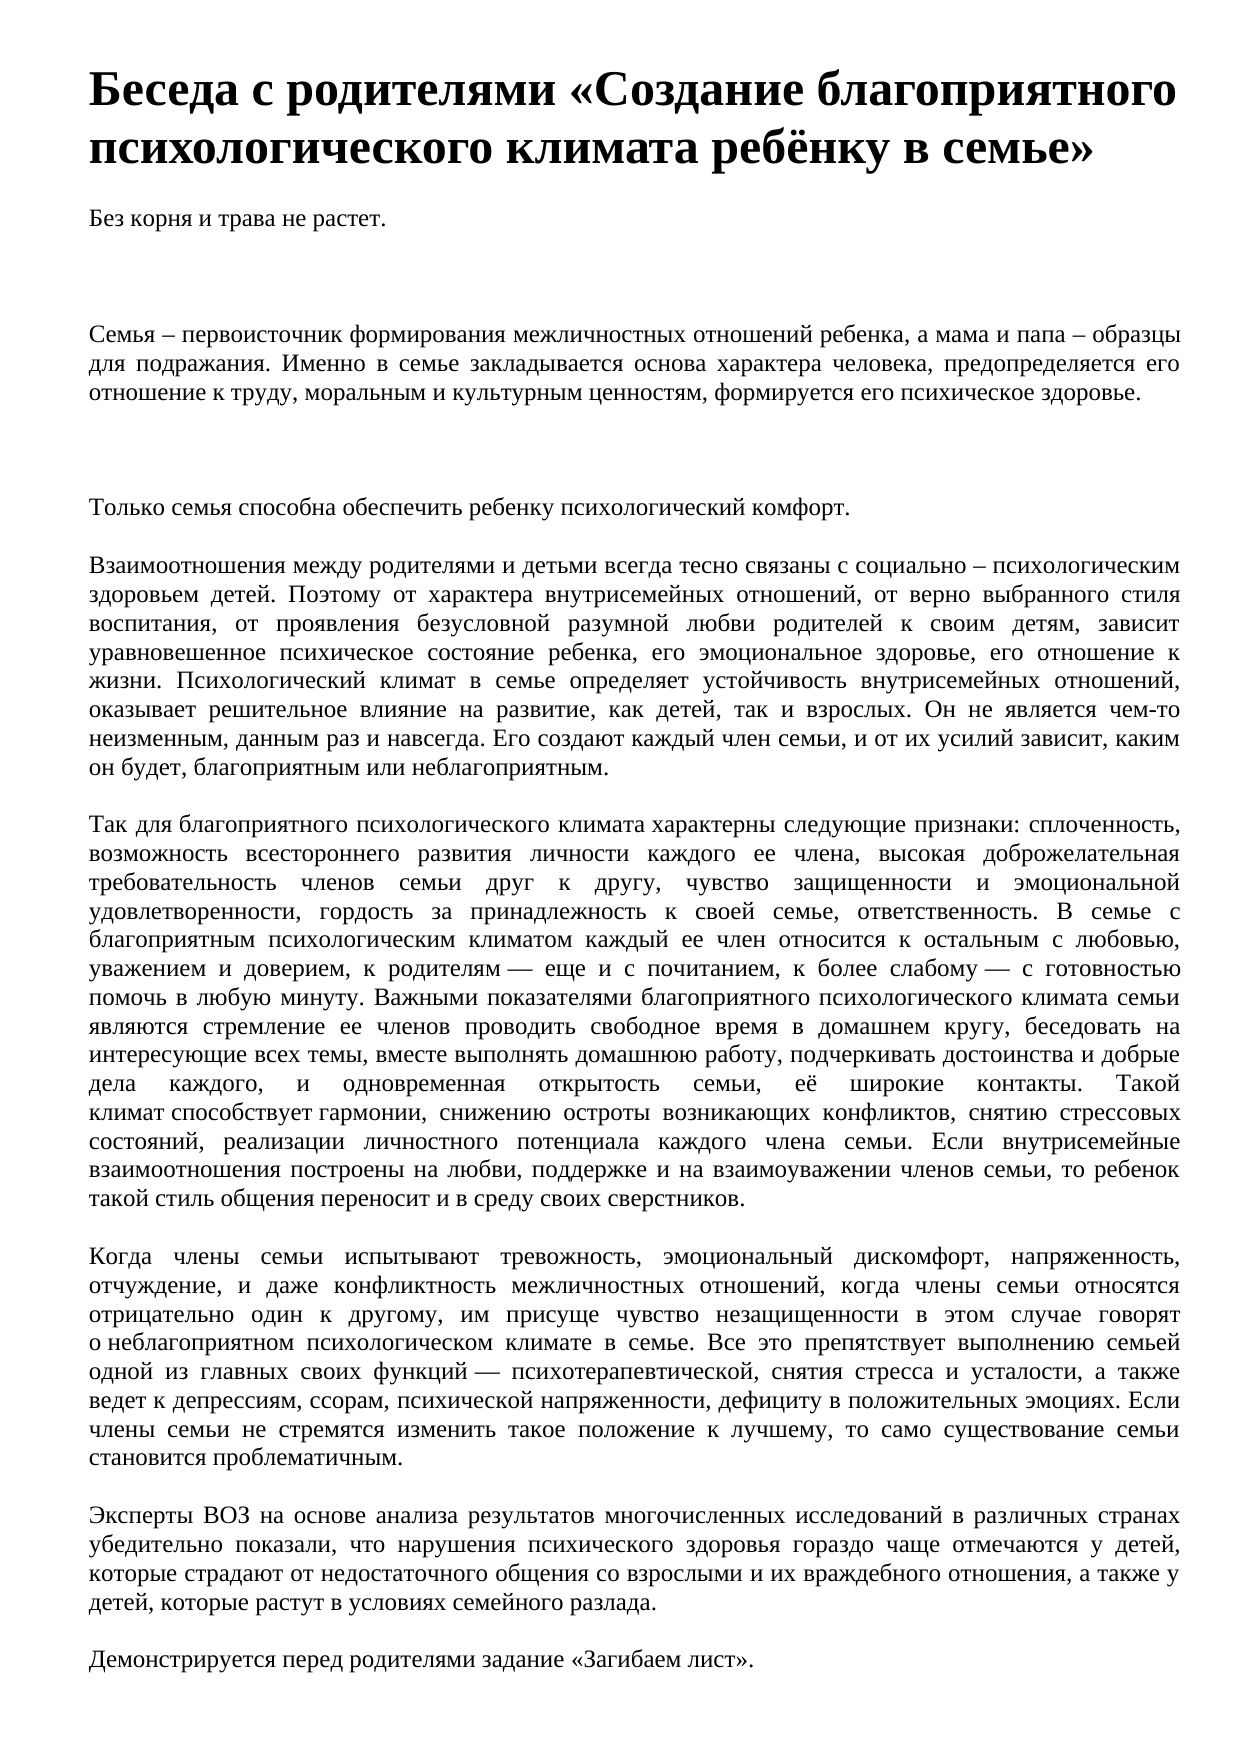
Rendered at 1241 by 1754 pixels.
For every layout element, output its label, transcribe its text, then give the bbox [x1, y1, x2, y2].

text Взаимоотношения между родителями и детьми всегда тесно связаны с социально – психологическим здоровьем детей. Поэтому от характера внутрисемейных отношений, от верно выбранного стиля воспитания, от проявления безусловной разумной любви родителей к своим детям, зависит уравновешенное психическое состояние ребенка, его эмоциональное здоровье, его отношение к жизни. Психологический климат в семье определяет устойчивость внутрисемейных отношений, оказывает решительное влияние на развитие, как детей, так и взрослых. Он не является чем-то неизменным, данным раз и навсегда. Его создают каждый член семьи, и от их усилий зависит, каким он будет, благоприятным или неблагоприятным. [89, 550, 1181, 780]
text Демонстрируется перед родителями задание «Загибаем лист». [89, 1644, 1181, 1673]
text Семья – первоисточник формирования межличностных отношений ребенка, а мама и папа – образцы для подражания. Именно в семье закладывается основа характера человека, предопределяется его отношение к труду, моральным и культурным ценностям, формируется его психическое здоровье. [89, 319, 1181, 405]
text Только семья способна обеспечить ребенку психологический комфорт. [89, 492, 1181, 521]
text Так для благоприятного психологического климата характерны следующие признаки: сплоченность, возможность всестороннего развития личности каждого ее члена, высокая доброжелательная требовательность членов семьи друг к другу, чувство защищенности и эмоциональной удовлетворенности, гордость за принадлежность к своей семье, ответственность. В семье с благоприятным психологическим климатом каждый ее член относится к остальным с любовью, уважением и доверием, к родителям — еще и с почитанием, к более слабому — с готовностью помочь в любую минуту. Важными показателями благоприятного психологического климата семьи являются стремление ее членов проводить свободное время в домашнем кругу, беседовать на интересующие всех темы, вместе выполнять домашнюю работу, подчеркивать достоинства и добрые дела каждого, и одновременная открытость семьи, её широкие контакты. Такой климат способствует гармонии, снижению остроты возникающих конфликтов, снятию стрессовых состояний, реализации личностного потенциала каждого члена семьи. Если внутрисемейные взаимоотношения построены на любви, поддержке и на взаимоуважении членов семьи, то ребенок такой стиль общения переносит и в среду своих сверстников. [89, 809, 1181, 1212]
text Эксперты ВОЗ на основе анализа результатов многочисленных исследований в различных странах убедительно показали, что нарушения психического здоровья гораздо чаще отмечаются у детей, которые страдают от недостаточного общения со взрослыми и их враждебного отношения, а также у детей, которые растут в условиях семейного разлада. [89, 1500, 1181, 1615]
text Беседа с родителями «Создание благоприятного психологического климата ребёнку в семье» [89, 59, 1181, 174]
text Когда члены семьи испытывают тревожность, эмоциональный дискомфорт, напряженность, отчуждение, и даже конфликтность межличностных отношений, когда члены семьи относятся отрицательно один к другому, им присуще чувство незащищенности в этом случае говорят о неблагоприятном психологическом климате в семье. Все это препятствует выполнению семьей одной из главных своих функций — психотерапевтической, снятия стресса и усталости, а также ведет к депрессиям, ссорам, психической напряженности, дефициту в положительных эмоциях. Если члены семьи не стремятся изменить такое положение к лучшему, то само существование семьи становится проблематичным. [89, 1241, 1181, 1471]
text Без корня и трава не растет. [89, 203, 1181, 232]
